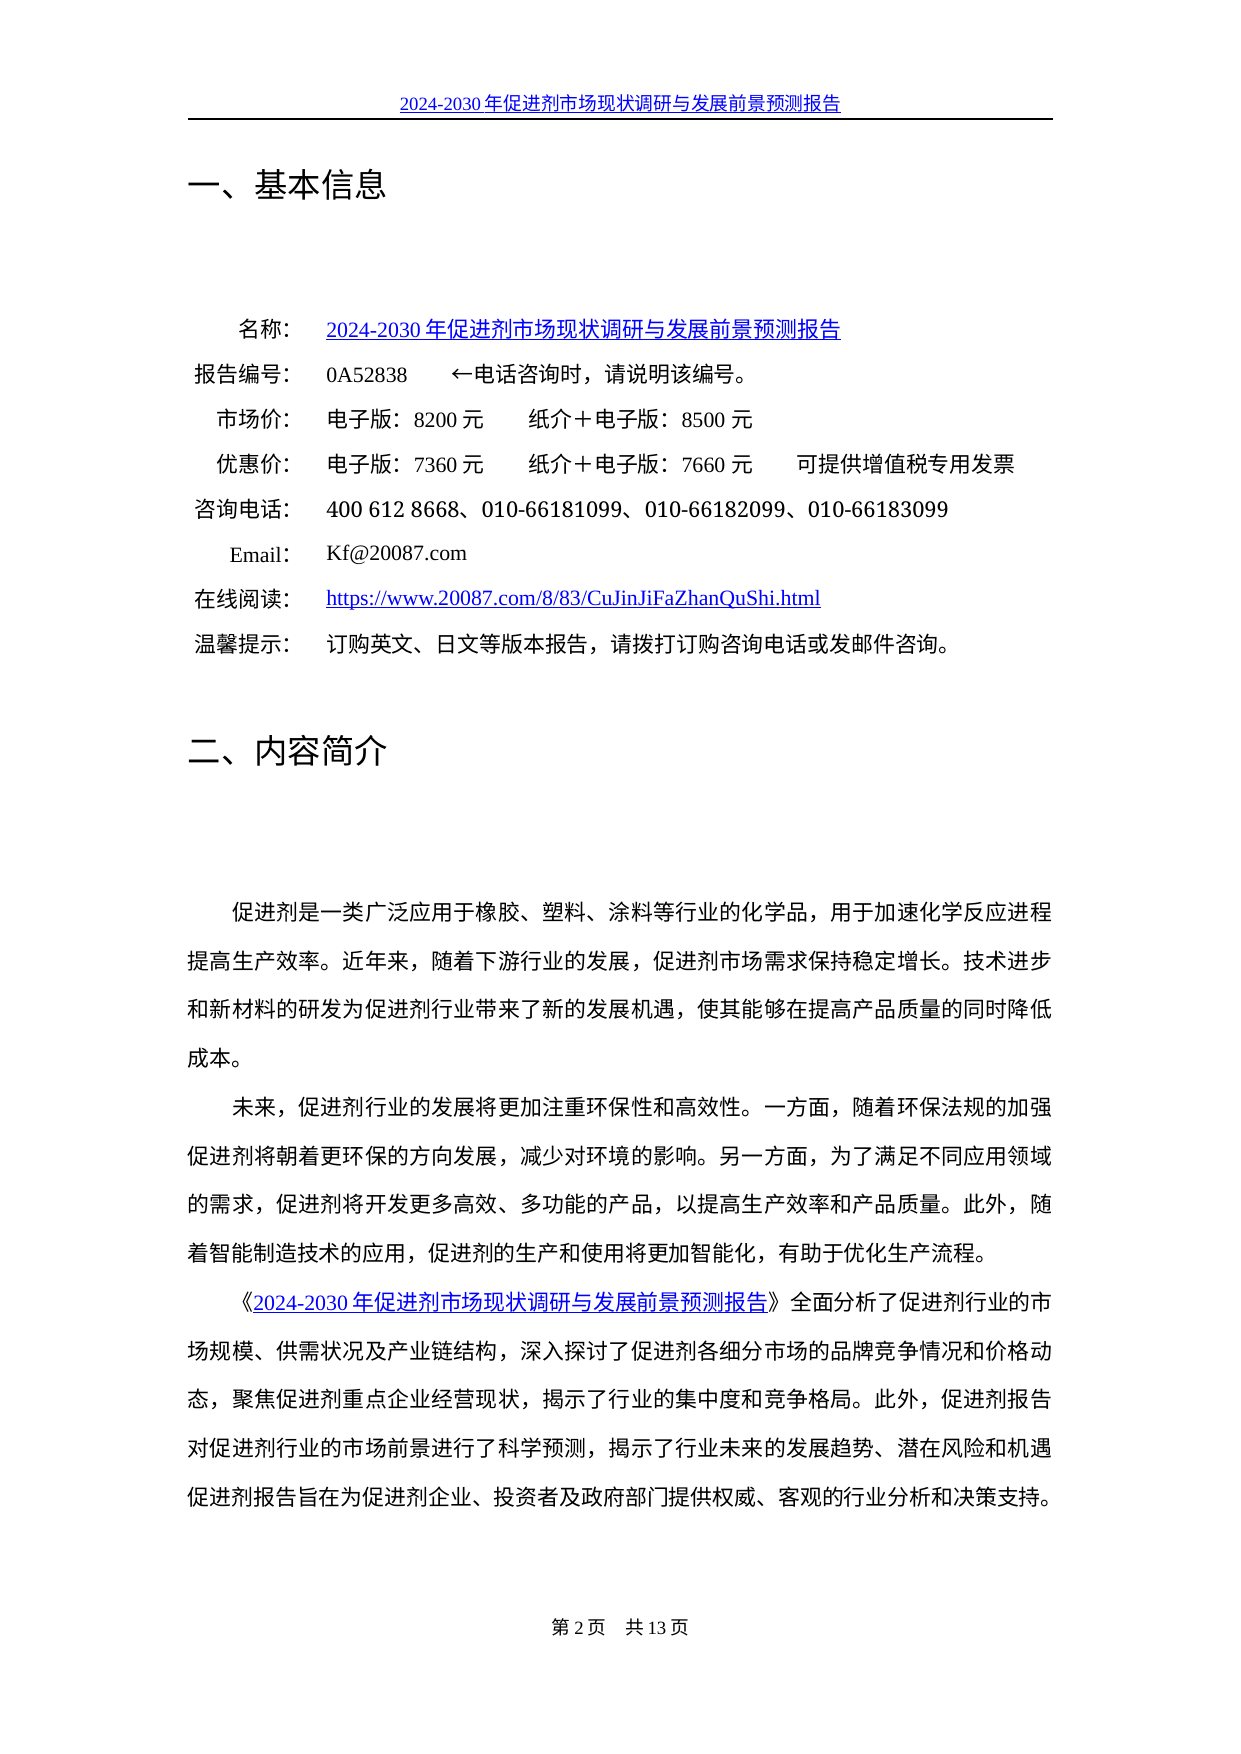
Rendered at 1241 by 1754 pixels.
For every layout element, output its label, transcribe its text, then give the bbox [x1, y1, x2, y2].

title 二、内容简介 [187, 717, 1053, 782]
table_header 名称： [167, 312, 315, 357]
table_cell [315, 582, 1073, 627]
table_cell 温馨提示： [167, 627, 315, 672]
table_cell 报告编号： [167, 357, 315, 402]
table_cell 优惠价： [167, 447, 315, 492]
table_cell Kf@20087.com [315, 537, 1073, 582]
table_cell 400 612 8668、010-66181099、010-66182099、010-66183099 [315, 492, 1073, 537]
table_cell 咨询电话： [167, 492, 315, 537]
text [187, 894, 1053, 1512]
table_cell Email： [167, 537, 315, 582]
table_cell 电子版：7360 元 纸介＋电子版：7660 元 可提供增值税专用发票 [315, 447, 1073, 492]
table_cell 电子版：8200 元 纸介＋电子版：8500 元 [315, 402, 1073, 447]
title 一、基本信息 [187, 150, 1053, 215]
table_cell 0A52838 ←电话咨询时，请说明该编号。 [315, 357, 1073, 402]
table_header 2024-2030年促进剂市场现状调研与发展前景预测报告 [315, 312, 1073, 357]
table_cell 市场价： [167, 402, 315, 447]
table_cell 订购英文、日文等版本报告，请拨打订购咨询电话或发邮件咨询。 [315, 627, 1073, 672]
table_cell 在线阅读： [167, 582, 315, 627]
